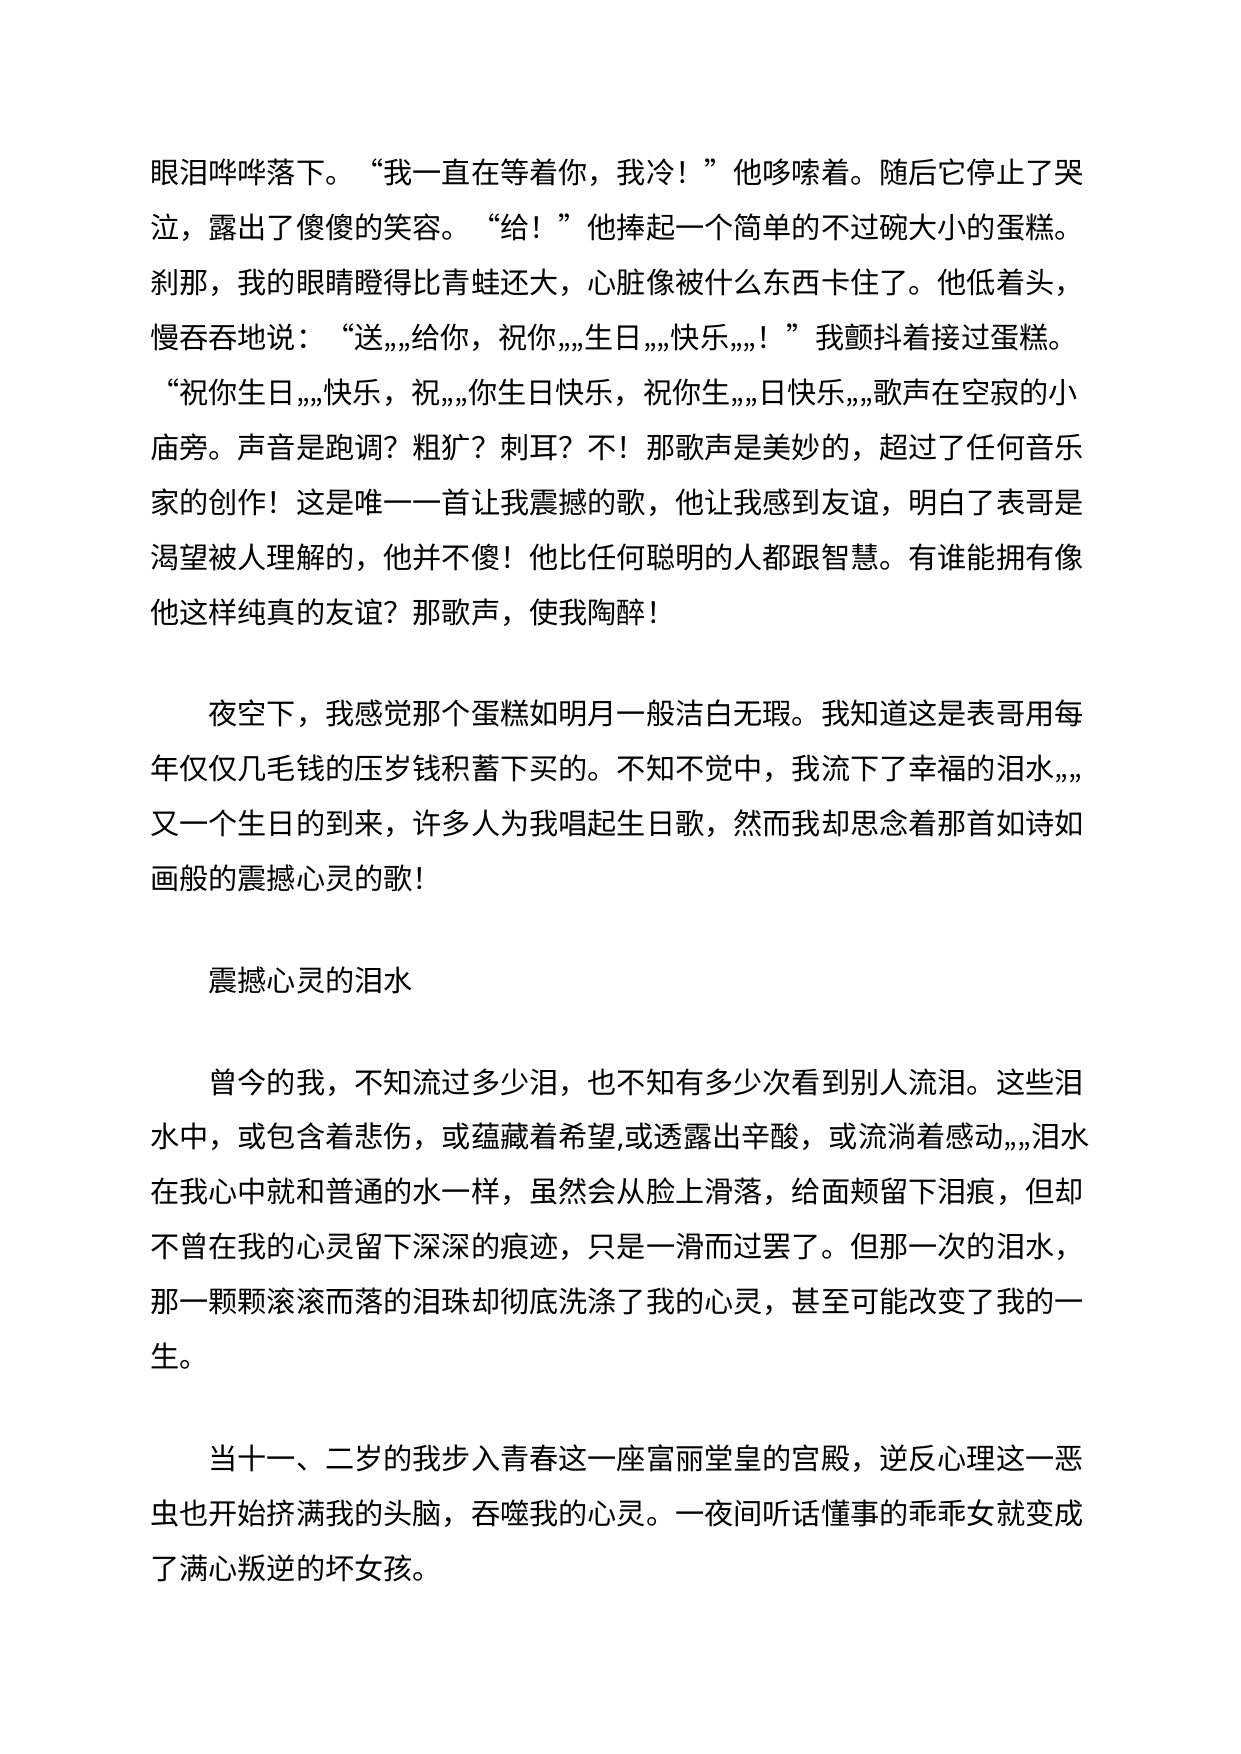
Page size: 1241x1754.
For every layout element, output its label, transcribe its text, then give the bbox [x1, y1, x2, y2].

text 震撼心灵的泪水 [150, 957, 1090, 1000]
text 曾今的我，不知流过多少泪，也不知有多少次看到别人流泪。这些泪水中，或包含着悲伤，或蕴藏着希望,或透露出辛酸，或流淌着感动„„泪水在我心中就和普通的水一样，虽然会从脸上滑落，给面颊留下泪痕，但却不曾在我的心灵留下深深的痕迹，只是一滑而过罢了。但那一次的泪水，那一颗颗滚滚而落的泪珠却彻底洗涤了我的心灵，甚至可能改变了我的一生。 [150, 1059, 1090, 1376]
text 夜空下，我感觉那个蛋糕如明月一般洁白无瑕。我知道这是表哥用每年仅仅几毛钱的压岁钱积蓄下买的。不知不觉中，我流下了幸福的泪水„„又一个生日的到来，许多人为我唱起生日歌，然而我却思念着那首如诗如画般的震撼心灵的歌！ [150, 691, 1090, 898]
text 当十一、二岁的我步入青春这一座富丽堂皇的宫殿，逆反心理这一恶虫也开始挤满我的头脑，吞噬我的心灵。一夜间听话懂事的乖乖女就变成了满心叛逆的坏女孩。 [150, 1436, 1090, 1588]
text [150, 150, 1090, 631]
